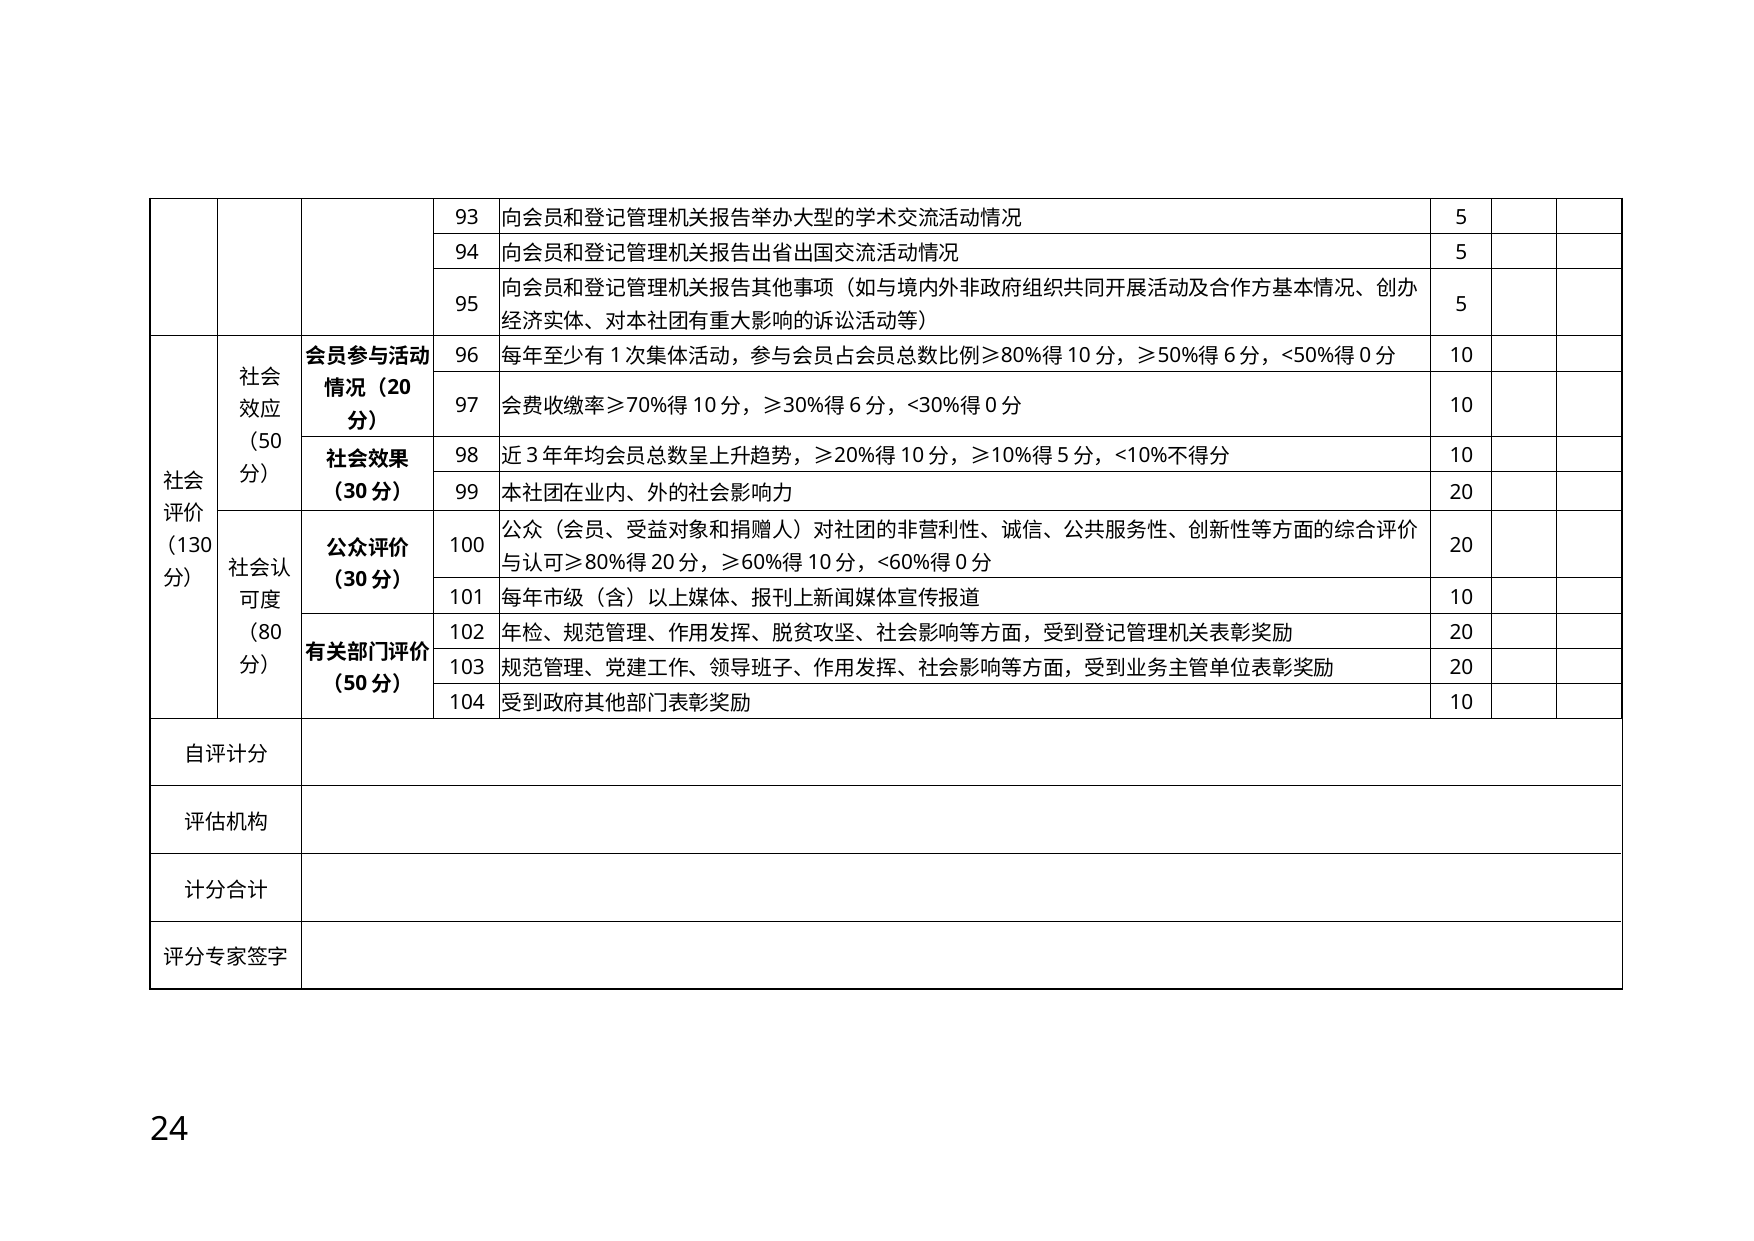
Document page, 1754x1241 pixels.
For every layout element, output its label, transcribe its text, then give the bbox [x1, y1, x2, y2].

table_cell 向会员和登记管理机关报告举办大型的学术交流活动情况 [500, 199, 1430, 233]
table_cell [1492, 684, 1556, 718]
table_cell 10 [1431, 336, 1491, 371]
table_cell [302, 785, 1622, 853]
table_cell [1492, 437, 1556, 471]
table_cell 103 [434, 649, 499, 683]
table_cell 受到政府其他部门表彰奖励 [500, 684, 1430, 718]
table_cell 10 [1431, 372, 1491, 436]
table_cell 20 [1431, 649, 1491, 683]
table_cell 20 [1431, 614, 1491, 647]
table_cell 95 [434, 269, 499, 335]
table_cell 自评计分 [151, 719, 301, 785]
table_cell 本社团在业内、外的社会影响力 [500, 472, 1430, 510]
table_cell 向会员和登记管理机关报告其他事项（如与境内外非政府组织共同开展活动及合作方基本情况、创办经济实体、对本社团有重大影响的诉讼活动等） [500, 269, 1430, 335]
table_cell 5 [1431, 234, 1491, 268]
table_cell 104 [434, 684, 499, 718]
table_cell 评估机构 [151, 786, 301, 853]
table_cell 93 [434, 199, 499, 233]
table_cell 年检、规范管理、作用发挥、脱贫攻坚、社会影响等方面，受到登记管理机关表彰奖励 [500, 614, 1430, 647]
table_cell 向会员和登记管理机关报告出省出国交流活动情况 [500, 234, 1430, 268]
table_cell 社会认可度 （80分） [218, 511, 301, 718]
table_cell [1492, 578, 1556, 612]
table_cell 规范管理、党建工作、领导班子、作用发挥、社会影响等方面，受到业务主管单位表彰奖励 [500, 649, 1430, 683]
table_cell 10 [1431, 437, 1491, 471]
table_cell [1492, 199, 1556, 233]
table_cell [1557, 234, 1621, 268]
table_cell [1557, 649, 1621, 683]
table_cell 99 [434, 472, 499, 510]
table_cell 社会 评价 （130分） [151, 336, 217, 718]
table_cell 有关部门评价 （50分） [302, 614, 433, 718]
table_cell 10 [1431, 578, 1491, 612]
table_cell [1557, 437, 1621, 471]
table_cell 97 [434, 372, 499, 436]
table_cell 102 [434, 614, 499, 647]
table_cell [1557, 511, 1621, 577]
table_cell [1492, 234, 1556, 268]
table_cell [1492, 649, 1556, 683]
table_cell 98 [434, 437, 499, 471]
table_cell [1557, 336, 1621, 371]
table_cell 公众（会员、受益对象和捐赠人）对社团的非营利性、诚信、公共服务性、创新性等方面的综合评价与认可≥80%得20分，≥60%得10分，<60%得0分 [500, 511, 1430, 577]
table_cell 100 [434, 511, 499, 577]
table_cell [1557, 269, 1621, 335]
table_cell 社会 效应 （50分） [218, 336, 301, 510]
table_cell [302, 719, 1622, 785]
table_cell [1492, 614, 1556, 647]
table_cell 101 [434, 578, 499, 612]
table_cell 社会效果 （30分） [302, 437, 433, 510]
table_cell 94 [434, 234, 499, 268]
table_cell [302, 921, 1622, 988]
table_cell 公众评价 （30分） [302, 511, 433, 612]
table_cell 20 [1431, 511, 1491, 577]
table_cell [1492, 511, 1556, 577]
table_cell [1557, 614, 1621, 647]
table_cell [1492, 336, 1556, 371]
table_cell [1557, 199, 1621, 233]
table_cell [1492, 472, 1556, 510]
table_cell [1492, 372, 1556, 436]
table_cell 96 [434, 336, 499, 371]
table_cell [1557, 372, 1621, 436]
table_cell 5 [1431, 269, 1491, 335]
table_cell 20 [1431, 472, 1491, 510]
table_cell [1557, 684, 1621, 718]
table_cell [1557, 578, 1621, 612]
table_cell 会员参与活动情况（20分） [302, 336, 433, 436]
table_cell 5 [1431, 199, 1491, 233]
table_cell 计分合计 [151, 854, 301, 921]
table_cell 每年至少有1次集体活动，参与会员占会员总数比例≥80%得10分，≥50%得6分，<50%得0分 [500, 336, 1430, 371]
table_cell 近3年年均会员总数呈上升趋势，≥20%得10分，≥10%得5分，<10%不得分 [500, 437, 1430, 471]
table_cell [302, 853, 1622, 921]
table_cell 每年市级（含）以上媒体、报刊上新闻媒体宣传报道 [500, 578, 1430, 612]
table_cell [1557, 472, 1621, 510]
table_cell 评分专家签字 [151, 922, 301, 988]
table_cell [1492, 269, 1556, 335]
table_cell 10 [1431, 684, 1491, 718]
table_cell 会费收缴率≥70%得10分，≥30%得6分，<30%得0分 [500, 372, 1430, 436]
